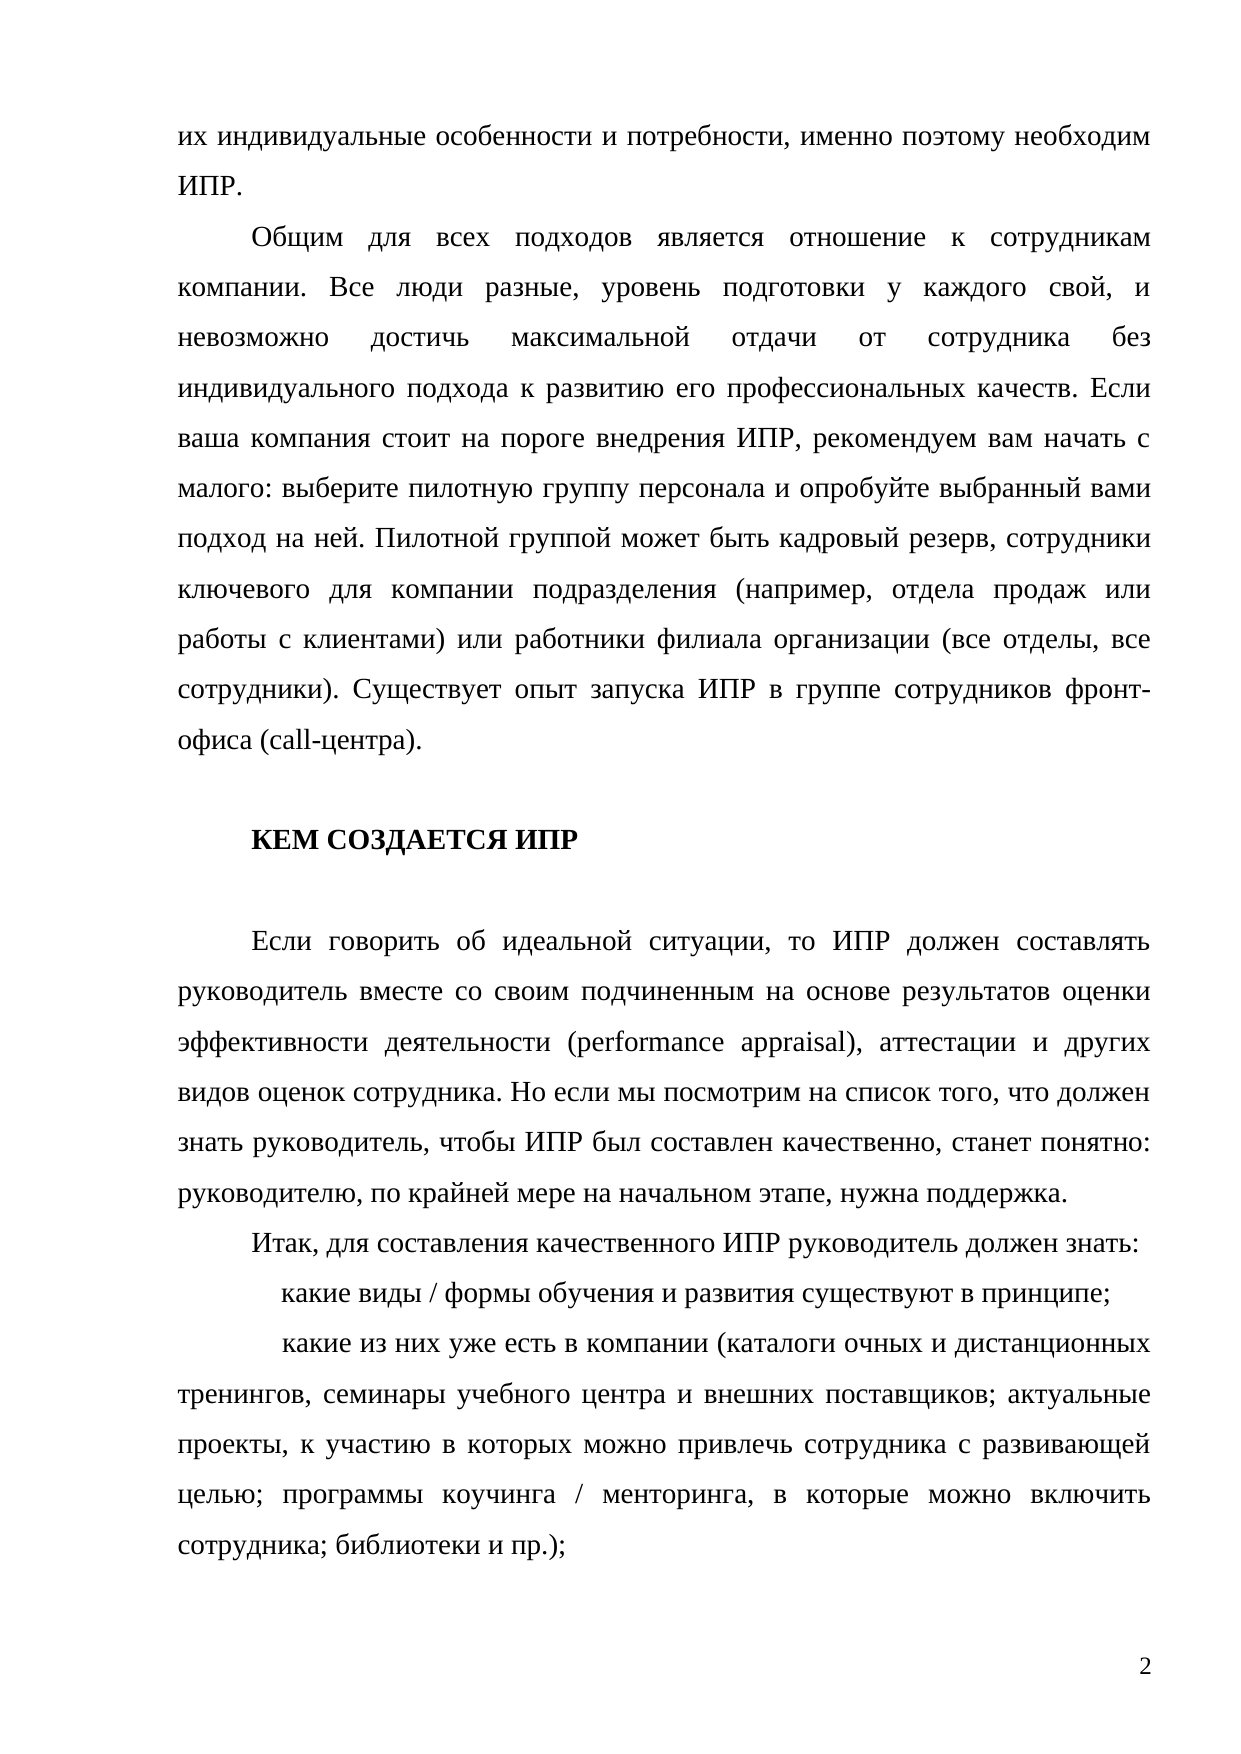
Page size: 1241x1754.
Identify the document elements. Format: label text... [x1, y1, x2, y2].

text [177, 118, 1152, 202]
text Общим для всех подходов является отношение к сотрудникам компании. Все люди разные, уровень подготовки у каждого свой, и невозможно достичь максимальной отдачи от сотрудника без индивидуального подхода к развитию его профессиональных качеств. Если ваша компания стоит на пороге внедрения ИПР, рекомендуем вам начать с малого: выберите пилотную группу персонала и опробуйте выбранный вами подход на ней. Пилотной группой может быть кадровый резерв, сотрудники ключевого для компании подразделения (например, отдела продаж или работы с клиентами) или работники филиала организации (все отделы, все сотрудники). Существует опыт запуска ИПР в группе сотрудников фронт-офиса (call-центра). [177, 219, 1152, 755]
text КЕМ СОЗДАЕТСЯ ИПР [177, 822, 1152, 856]
text 􀁑 какие из них уже есть в компании (каталоги очных и дистанционных тренингов, семинары учебного центра и внешних поставщиков; актуальные проекты, к участию в которых можно привлечь сотрудника с развивающей целью; программы коучинга / менторинга, в которые можно включить сотрудника; библиотеки и пр.); [177, 1326, 1152, 1560]
text Если говорить об идеальной ситуации, то ИПР должен составлять руководитель вместе со своим подчиненным на основе результатов оценки эффективности деятельности (performance appraisal), аттестации и других видов оценок сотрудника. Но если мы посмотрим на список того, что должен знать руководитель, чтобы ИПР был составлен качественно, станет понятно: руководителю, по крайней мере на начальном этапе, нужна поддержка. [177, 923, 1152, 1208]
text Итак, для составления качественного ИПР руководитель должен знать: [177, 1225, 1152, 1258]
text 􀁑 какие виды / формы обучения и развития существуют в принципе; [177, 1275, 1152, 1309]
